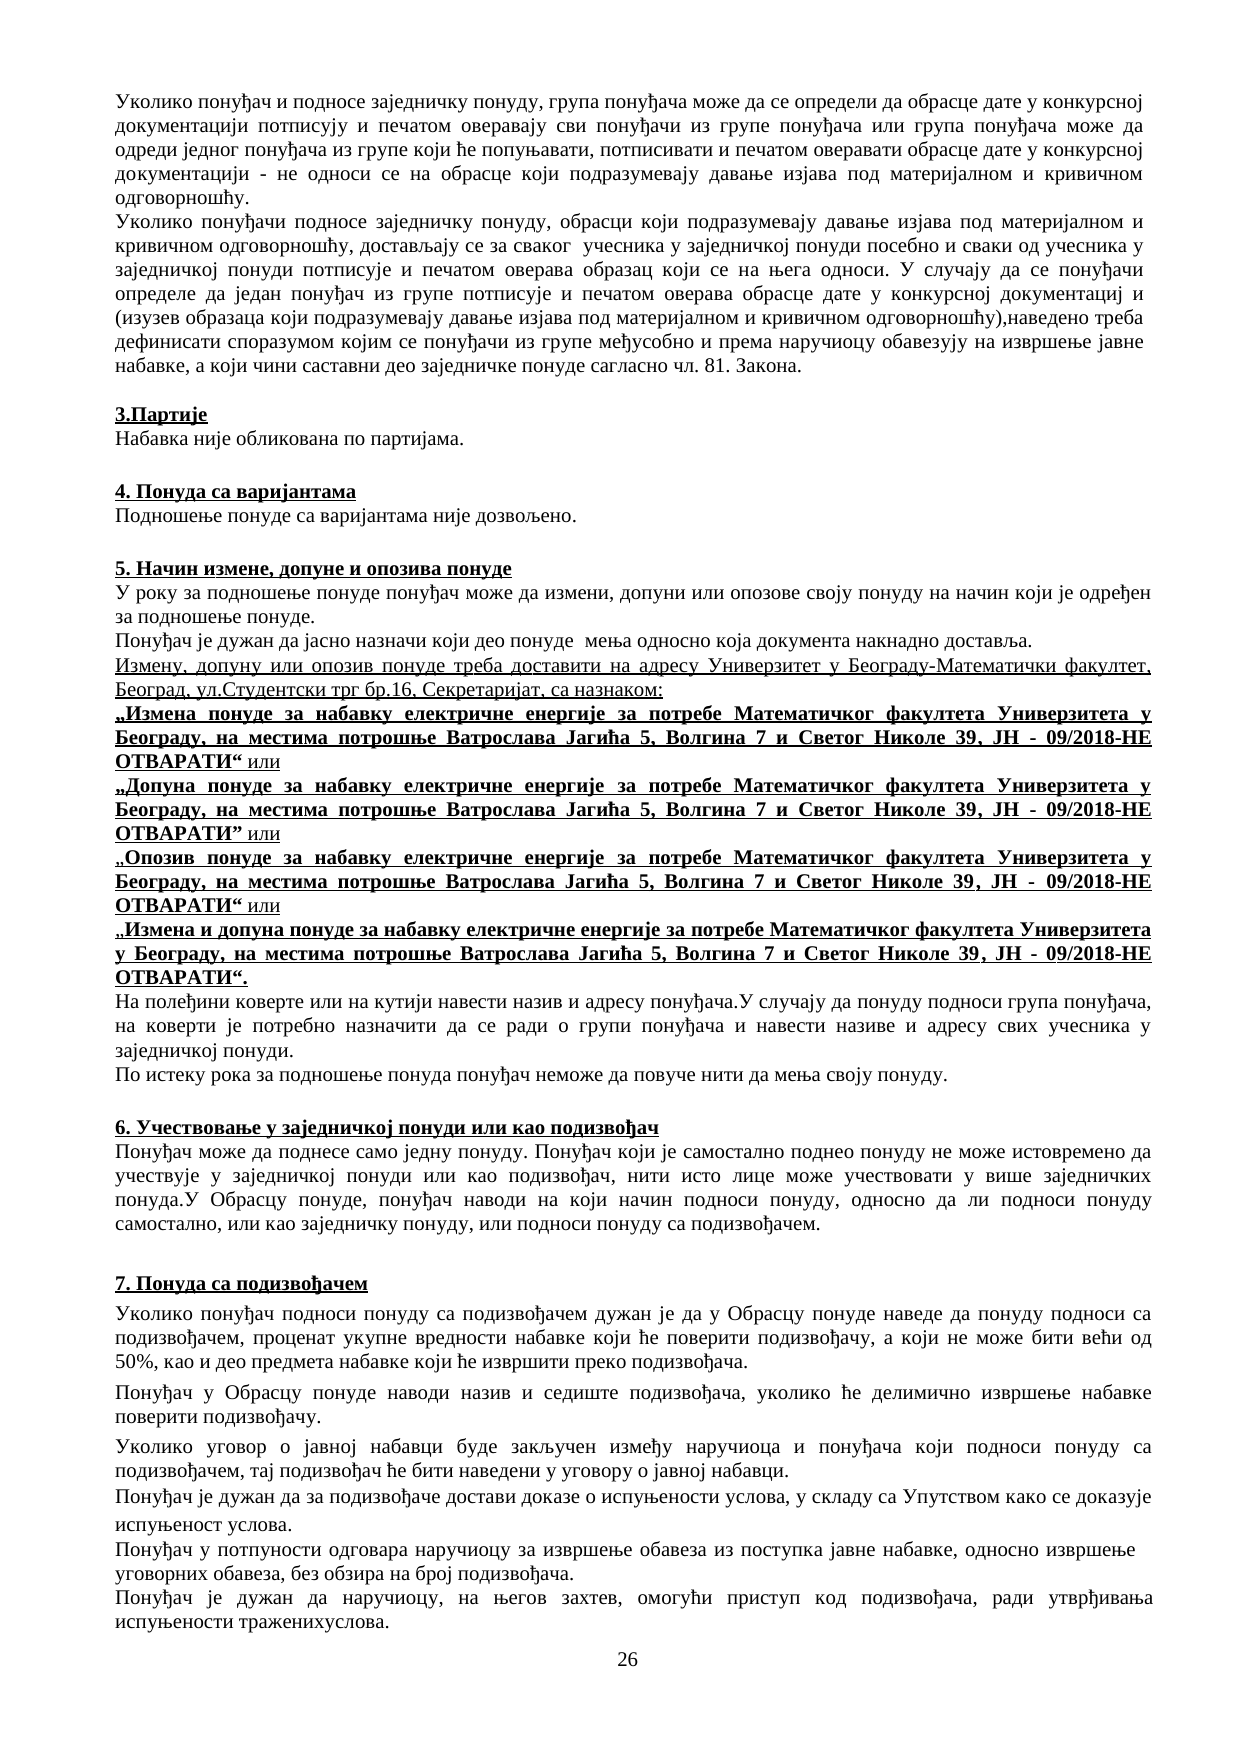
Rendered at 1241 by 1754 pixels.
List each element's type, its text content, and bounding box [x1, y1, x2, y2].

text 3.Партије [115, 401, 1152, 426]
text „Допуна понуде за набавку електричне енергије за потребе Математичког факултета Универзитета у Београду, на местима потрошње Ватрослава Јагића 5, Волгина 7 и Светог Николе 39, ЈН - 09/2018-НЕ ОТВАРАТИ” или [115, 773, 1152, 818]
text „Опозив понуде за набавку електричне енергије за потребе Математичког факултета Универзитета у Београду, на местима потрошње Ватрослава Јагића 5, Волгина 7 и Светог Николе 39, ЈН - 09/2018-НЕ ОТВАРАТИ“ или [115, 845, 1152, 866]
text „Измена понуде за набавку електричне енергије за потребе Математичког факултета Универзитета у Београду, на местима потрошње Ватрослава Јагића 5, Волгина 7 и Светог Николе 39, ЈН - 09/2018-НЕ ОТВАРАТИ“ или [115, 747, 1152, 773]
text 4. Понуда са варијантама [115, 479, 428, 503]
text Уколико понуђачи подносе заједничку понуду, обрасци који подразумевају давање изјава под материјалном и кривичном одговорношћу, достављају се за сваког учесника у заједничкој понуди посебно и сваки од учесника у заједничкој понуди потписује и печатом оверава образац који се на њега односи. У случају да се понуђачи определе да један понуђач из групе потписује и печатом оверава обрасце дате у конкурсној документациј и (изузев образаца који подразумевају давање изјава под материјалном и кривичном одговорношћу),наведено треба дефинисати споразумом којим се понуђачи из групе међусобно и према наручиоцу обавезују на извршење јавне набавке, а који чини саставни део заједничке понуде сагласно чл. 81. Закона. [115, 209, 1143, 377]
text У року за подношење понуде понуђач може да измени, допуни или опозове своју понуду на начин који је одређен за подношење понуде. [115, 580, 1152, 628]
text Понуђач је дужан да наручиоцу, на његов захтев, омогући приступ код подизвођача, ради утврђивања испуњености траженихуслова. [115, 1584, 1153, 1633]
text Уколико понуђач и подносе заједничку понуду, група понуђача може да се определи да обрасце дате у конкурсној документацији потписују и печатом оверавају сви понуђачи из групе понуђача или група понуђача може да одреди једног понуђача из групе који ће попуњавати, потписивати и печатом оверавати обрасце дате у конкурсној документацији - не односи се на обрасце који подразумевају давање изјава под материјалном и кривичном одговорношћу. [115, 89, 1143, 209]
text 7. Понуда са подизвођачем [115, 1270, 442, 1294]
text 5. Начин измене, допуне и опозива понуде [115, 556, 614, 580]
text Понуђач је дужан да јасно назначи који део понуде мења односно која документа накнадно доставља. [115, 628, 1152, 652]
text Набавка није oбликована по партијама. [115, 426, 1152, 449]
text „Измена понуде за набавку електричне енергије за потребе Математичког факултета Универзитета у Београду, на местима потрошње Ватрослава Јагића 5, Волгина 7 и Светог Николе 39, ЈН - 09/2018-НЕ ОТВАРАТИ“ или [115, 723, 1152, 745]
text Уколико понуђач подноси понуду са подизвођачем дужан је да у Обрасцу понуде наведе да понуду подноси са подизвођачем, проценат укупне вредности набавке који ће поверити подизвођачу, а који не може бити већи од 50%, као и део предмета набавке који ће извршити преко подизвођача. [115, 1301, 1152, 1373]
text Понуђач је дужан да за подизвођаче достави доказе о испуњености услова, у складу са Упутством како се доказује испуњеност услова. [115, 1482, 1152, 1536]
text Понуђач у Обрасцу понуде наводи назив и седиште подизвођача, уколико ће делимично извршење набавке поверити подизвођачу. [115, 1379, 1152, 1428]
text Подношење понуде са варијантама није дозвољено. [115, 503, 1152, 527]
text Уколико уговор о јавној набавци буде закључен између наручиоца и понуђача који подноси понуду са подизвођачем, тај подизвођач ће бити наведени у уговору о јавној набавци. [115, 1434, 1152, 1482]
text „Измена и допуна понуде за набавку електричне енергије за потребе Математичког факултета Универзитета у Београду, на местима потрошње Ватрослава Јагића 5, Волгина 7 и Светог Николе 39, ЈН - 09/2018-НЕ ОТВАРАТИ“. [115, 917, 1152, 989]
text 6. Учествовање у заједничкој понуди или као подизвођач [115, 1115, 791, 1139]
text „Допуна понуде за набавку електричне енергије за потребе Математичког факултета Универзитета у Београду, на местима потрошње Ватрослава Јагића 5, Волгина 7 и Светог Николе 39, ЈН - 09/2018-НЕ ОТВАРАТИ” или [115, 819, 1152, 845]
text „Опозив понуде за набавку електричне енергије за потребе Математичког факултета Универзитета у Београду, на местима потрошње Ватрослава Јагића 5, Волгина 7 и Светог Николе 39, ЈН - 09/2018-НЕ ОТВАРАТИ“ или [115, 867, 1152, 890]
text „Измена понуде за набавку електричне енергије за потребе Математичког факултета Универзитета у Београду, на местима потрошње Ватрослава Јагића 5, Волгина 7 и Светог Николе 39, ЈН - 09/2018-НЕ ОТВАРАТИ“ или [115, 701, 1152, 721]
text Измену, допуну или опозив понуде треба доставити на адресу Универзитет у Београду-Математички факултет, Београд, ул.Студентски трг бр.16, Секретаријат, са назнаком: [115, 652, 1152, 701]
text Понуђач у потпуности одговара наручиоцу за извршење обавеза из поступка јавне набавке, односно извршење уговорних обавеза, без обзира на број подизвођача. [115, 1536, 1136, 1584]
text „Опозив понуде за набавку електричне енергије за потребе Математичког факултета Универзитета у Београду, на местима потрошње Ватрослава Јагића 5, Волгина 7 и Светог Николе 39, ЈН - 09/2018-НЕ ОТВАРАТИ“ или [115, 891, 1152, 917]
text Понуђач може да поднесе само једну понуду. Понуђач који је самостално поднео понуду не може истовремено да учествује у заједничкој понуди или као подизвођач, нити исто лице може учествовати у више заједничких понуда.У Обрасцу понуде, понуђач наводи на који начин подноси понуду, односно да ли подноси понуду самостално, или као заједничку понуду, или подноси понуду са подизвођачем. [115, 1139, 1152, 1235]
text По истеку рока за подношење понуда понуђач неможе да повуче нити да мења своју понуду. [115, 1062, 1152, 1086]
text На полеђини коверте или на кутији навести назив и адресу понуђача.У случају да понуду подноси група понуђача, на коверти је потребно назначити да се ради о групи понуђача и навести називе и адресу свих учесника у заједничкој понуди. [115, 989, 1152, 1062]
